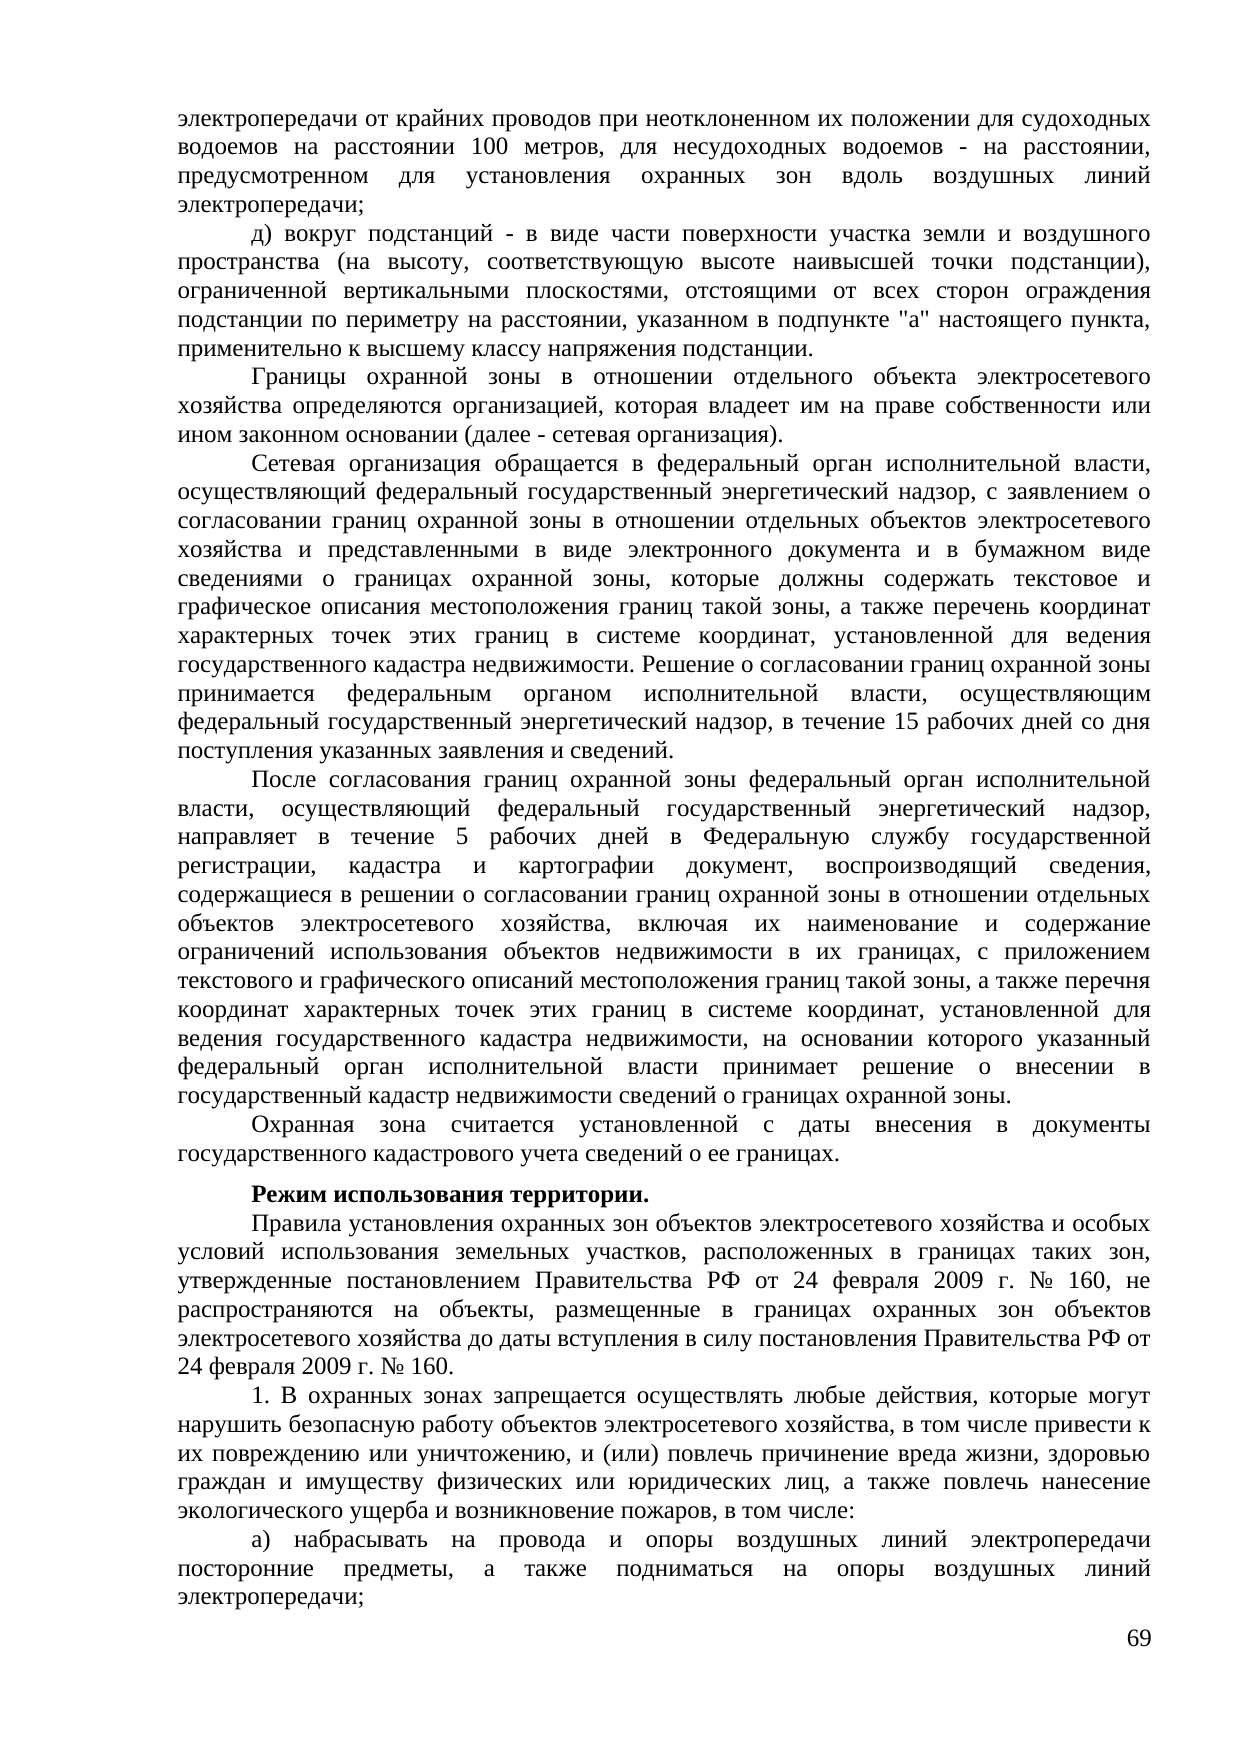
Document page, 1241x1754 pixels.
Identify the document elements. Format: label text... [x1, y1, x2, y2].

text д) вокруг подстанций - в виде части поверхности участка земли и воздушного пространства (на высоту, соответствующую высоте наивысшей точки подстанции), ограниченной вертикальными плоскостями, отстоящими от всех сторон ограждения подстанции по периметру на расстоянии, указанном в подпункте "а" настоящего пункта, применительно к высшему классу напряжения подстанции. [177, 218, 1152, 361]
text а) набрасывать на провода и опоры воздушных линий электропередачи посторонние предметы, а также подниматься на опоры воздушных линий электропередачи; [177, 1524, 1152, 1610]
text Сетевая организация обращается в федеральный орган исполнительной власти, осуществляющий федеральный государственный энергетический надзор, с заявлением о согласовании границ охранной зоны в отношении отдельных объектов электросетевого хозяйства и представленными в виде электронного документа и в бумажном виде сведениями о границах охранной зоны, которые должны содержать текстовое и графическое описания местоположения границ такой зоны, а также перечень координат характерных точек этих границ в системе координат, установленной для ведения государственного кадастра недвижимости. Решение о согласовании границ охранной зоны принимается федеральным органом исполнительной власти, осуществляющим федеральный государственный энергетический надзор, в течение 15 рабочих дней со дня поступления указанных заявления и сведений. [177, 448, 1152, 764]
text Режим использования территории. [177, 1179, 1152, 1208]
text 1. В охранных зонах запрещается осуществлять любые действия, которые могут нарушить безопасную работу объектов электросетевого хозяйства, в том числе привести к их повреждению или уничтожению, и (или) повлечь причинение вреда жизни, здоровью граждан и имуществу физических или юридических лиц, а также повлечь нанесение экологического ущерба и возникновение пожаров, в том числе: [177, 1380, 1152, 1524]
text Границы охранной зоны в отношении отдельного объекта электросетевого хозяйства определяются организацией, которая владеет им на праве собственности или ином законном основании (далее - сетевая организация). [177, 361, 1152, 448]
text Правила установления охранных зон объектов электросетевого хозяйства и особых условий использования земельных участков, расположенных в границах таких зон, утвержденные постановлением Правительства РФ от 24 февраля 2009 г. № 160, не распространяются на объекты, размещенные в границах охранных зон объектов электросетевого хозяйства до даты вступления в силу постановления Правительства РФ от 24 февраля 2009 г. № 160. [177, 1208, 1152, 1380]
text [177, 103, 1152, 218]
text Охранная зона считается установленной с даты внесения в документы государственного кадастрового учета сведений о ее границах. [177, 1109, 1152, 1166]
text После согласования границ охранной зоны федеральный орган исполнительной власти, осуществляющий федеральный государственный энергетический надзор, направляет в течение 5 рабочих дней в Федеральную службу государственной регистрации, кадастра и картографии документ, воспроизводящий сведения, содержащиеся в решении о согласовании границ охранной зоны в отношении отдельных объектов электросетевого хозяйства, включая их наименование и содержание ограничений использования объектов недвижимости в их границах, с приложением текстового и графического описаний местоположения границ такой зоны, а также перечня координат характерных точек этих границ в системе координат, установленной для ведения государственного кадастра недвижимости, на основании которого указанный федеральный орган исполнительной власти принимает решение о внесении в государственный кадастр недвижимости сведений о границах охранной зоны. [177, 764, 1152, 1109]
